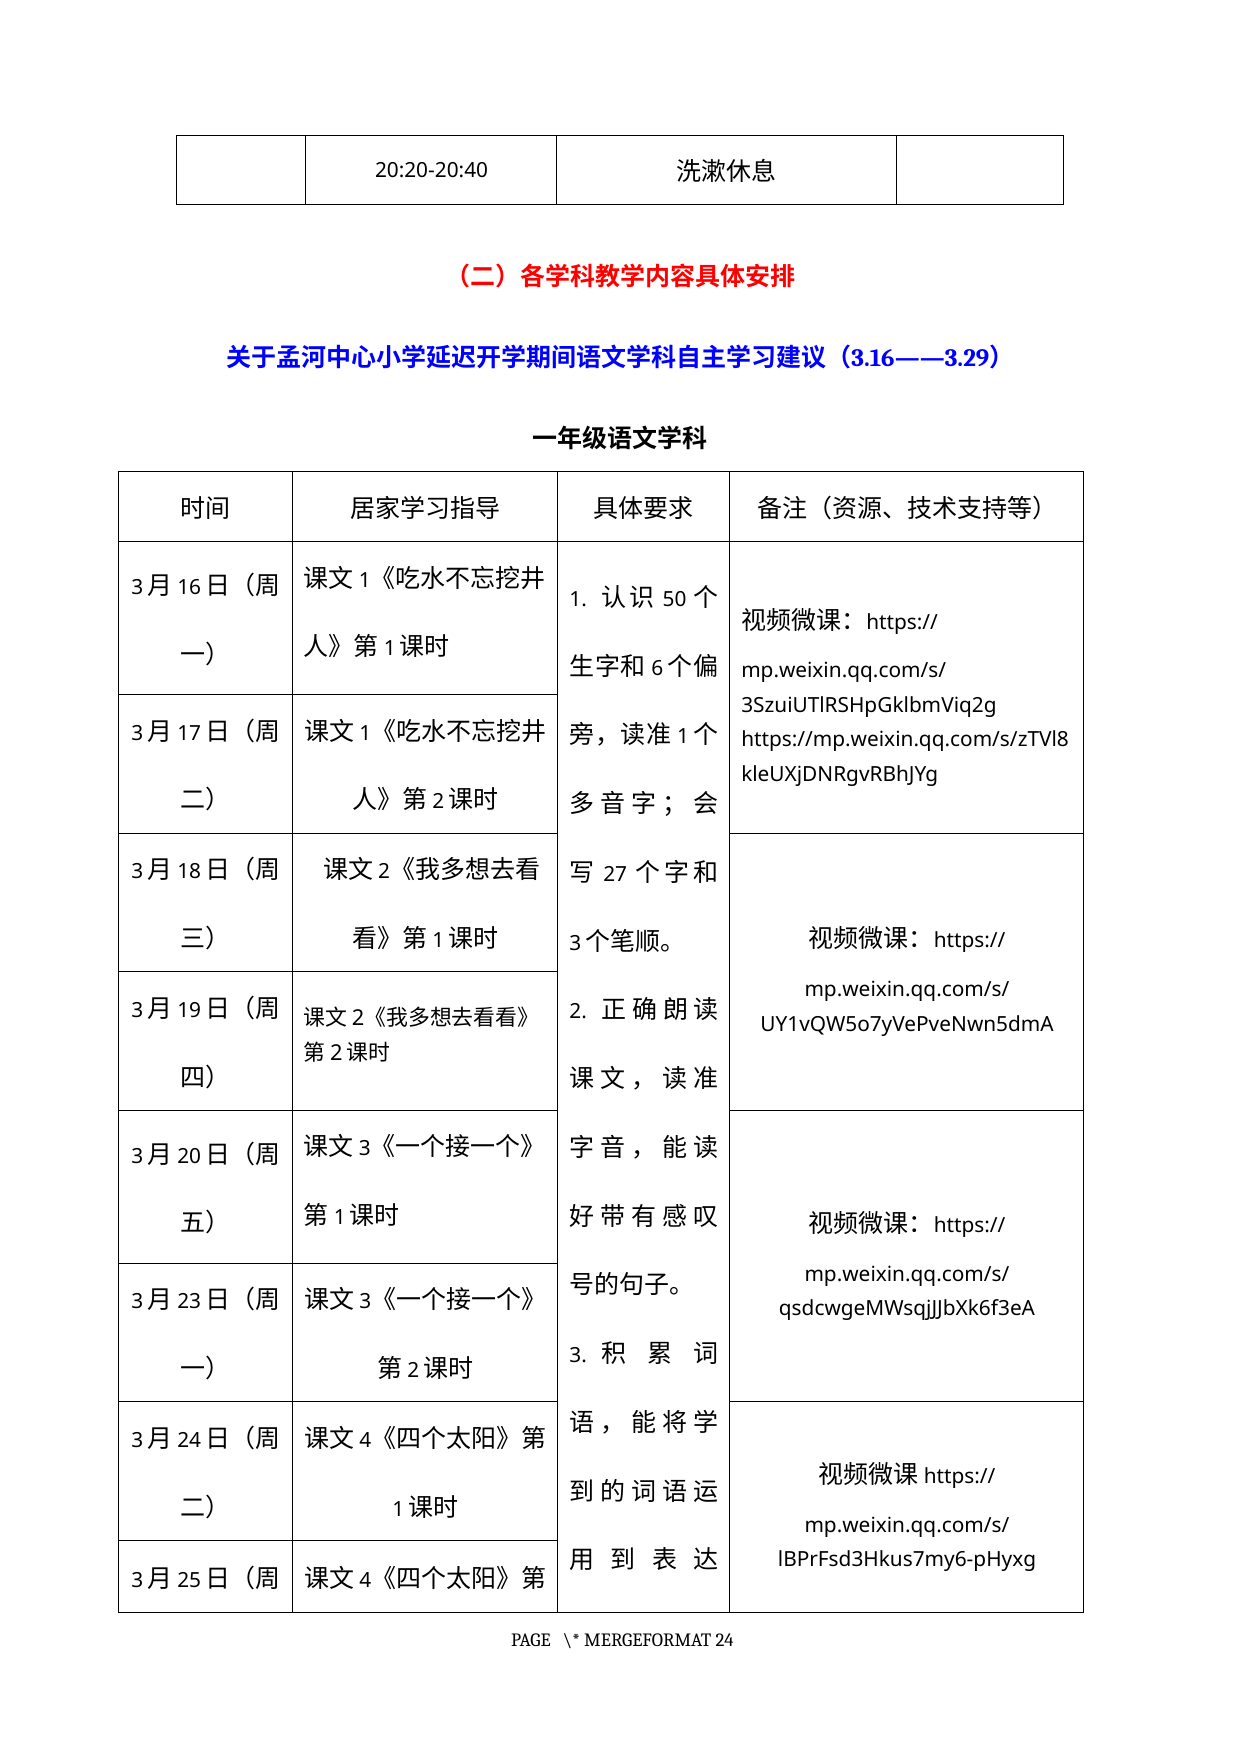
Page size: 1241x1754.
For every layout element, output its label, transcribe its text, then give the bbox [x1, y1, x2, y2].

table_header 备注（资源、技术支持等） [730, 472, 1083, 541]
table_cell 3月16日（周一） [119, 542, 292, 694]
table_cell 3月18日（周三） [119, 834, 292, 971]
table_cell 课文1《吃水不忘挖井人》第2课时 [293, 695, 557, 832]
table_header 具体要求 [558, 472, 729, 541]
table_cell 3月19日（周四） [119, 972, 292, 1109]
table_cell 3月23日（周一） [119, 1264, 292, 1401]
text （二）各学科教学内容具体安排 [130, 240, 1110, 308]
table_cell 认识50个生字和6个偏旁，读准1个多音字；会写27个字和3个笔顺。 正确朗读课文，读准字音，能读好带有感叹号的句子。 积累词语，能将学到的词语运用到表达中。 读懂课文，能提取明显信息，乐于和小伙伴交流阅读感受。 能感受儿童的美好愿望，了解革命传统故事，对革命领袖有敬爱之情。 [558, 542, 729, 1612]
table_cell 20:20-20:40 [306, 136, 556, 204]
table_cell 视频微课：https://mp.weixin.qq.com/s/UY1vQW5o7yVePveNwn5dmA [730, 834, 1083, 1109]
table_cell 课文2《我多想去看看》第1课时 [293, 834, 557, 971]
table_cell 视频微课：https://mp.weixin.qq.com/s/qsdcwgeMWsqjJJbXk6f3eA [730, 1111, 1083, 1401]
table_cell 3月20日（周五） [119, 1111, 292, 1263]
table_cell 3月24日（周二） [119, 1402, 292, 1540]
table_cell 视频微课https://mp.weixin.qq.com/s/lBPrFsd3Hkus7my6-pHyxg [730, 1402, 1083, 1612]
table_cell 课文3《一个接一个》第2课时 [293, 1264, 557, 1401]
table_cell 课文4《四个太阳》第1课时 [293, 1541, 557, 1612]
table_cell 视频微课：https://mp.weixin.qq.com/s/3SzuiUTlRSHpGklbmViq2g https://mp.weixin.qq.com/s/zTVl8kleUXjDNRgvRBhJYg [730, 542, 1083, 832]
table_cell 课文2《我多想去看看》第2课时 [293, 972, 557, 1109]
table_cell 课文4《四个太阳》第1课时 [293, 1402, 557, 1540]
table_header 居家学习指导 [293, 472, 557, 541]
table_cell 3月25日（周三） [119, 1541, 292, 1612]
table_cell 洗漱休息 [557, 136, 896, 204]
table_header 时间 [119, 472, 292, 541]
table_cell 课文1《吃水不忘挖井人》第1课时 [293, 542, 557, 694]
table_cell 课文3《一个接一个》第1课时 [293, 1111, 557, 1263]
text 一年级语文学科 [130, 402, 1110, 471]
text 关于孟河中心小学延迟开学期间语文学科自主学习建议（3.16——3.29） [130, 321, 1110, 390]
table_cell 3月17日（周二） [119, 695, 292, 832]
